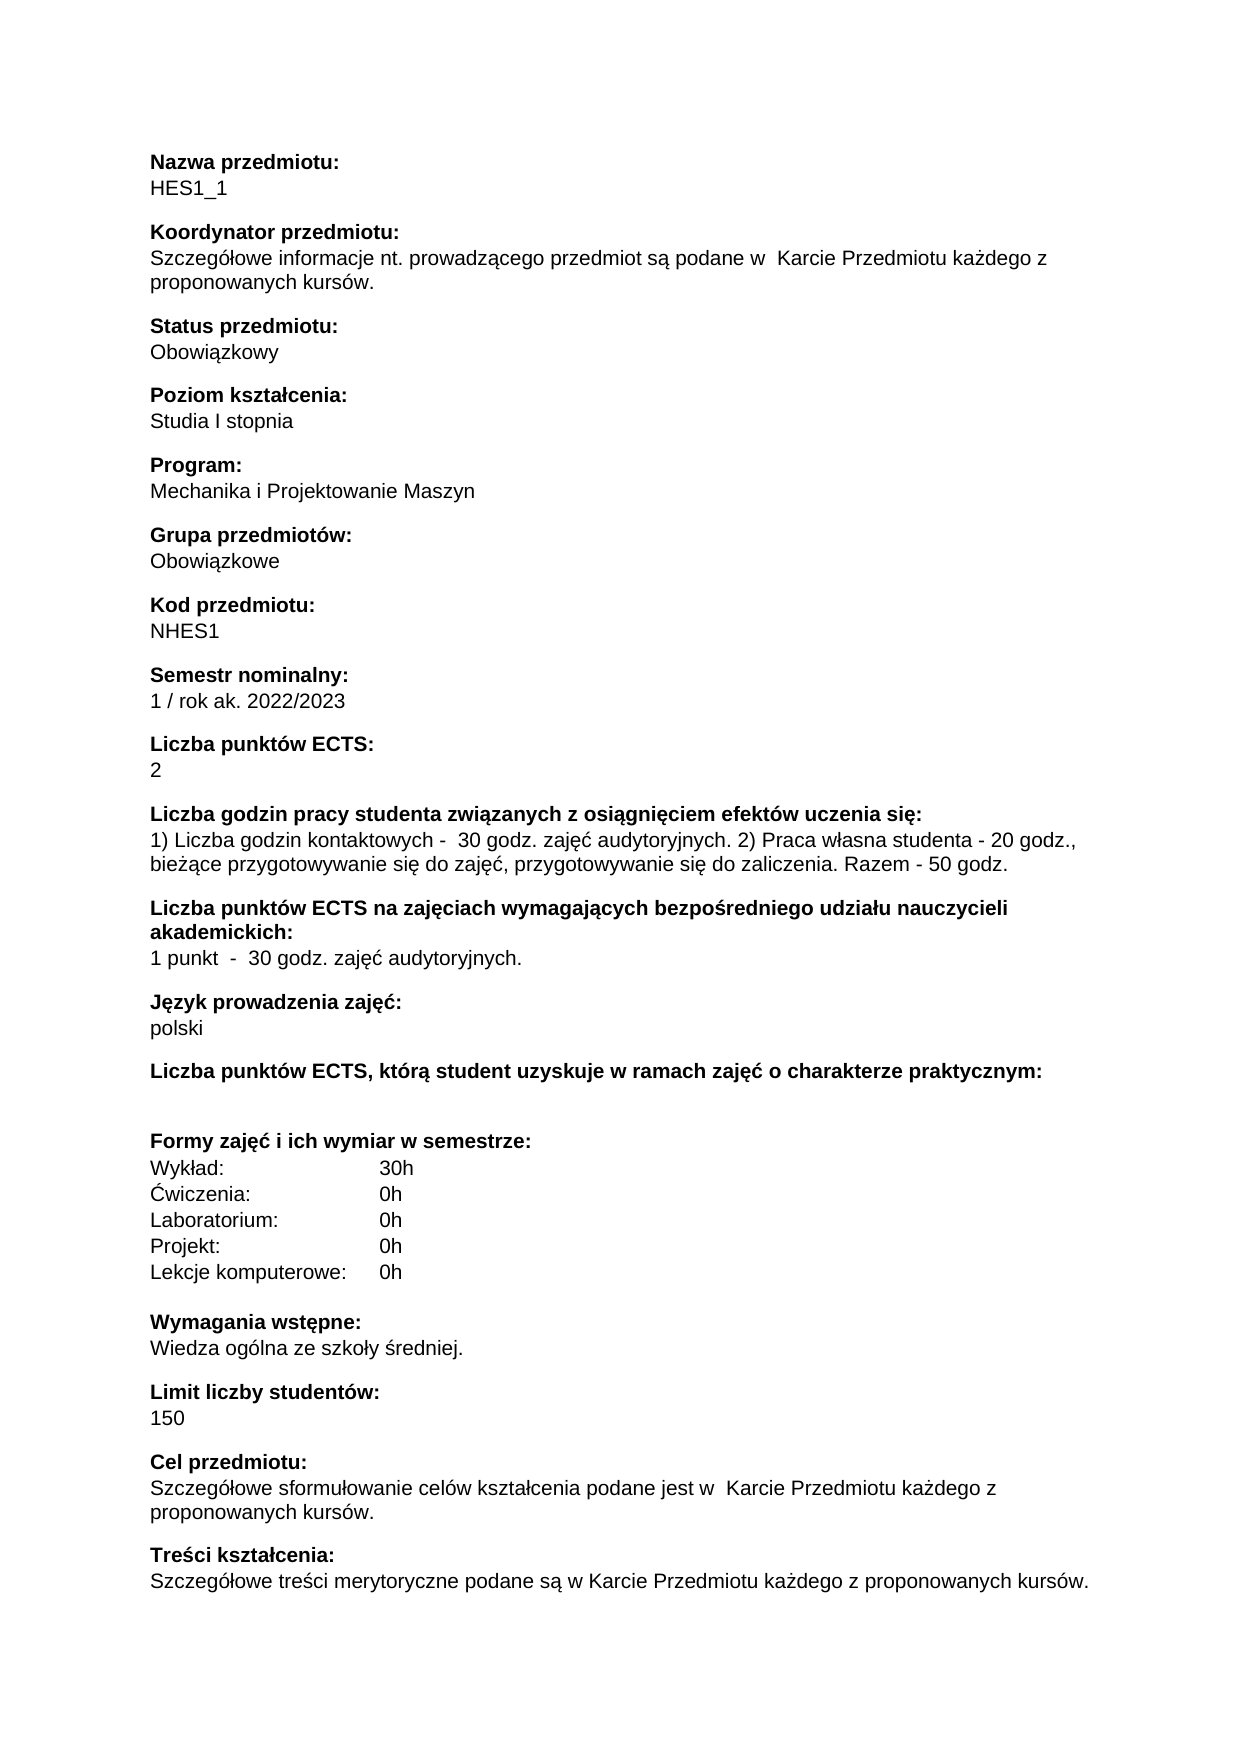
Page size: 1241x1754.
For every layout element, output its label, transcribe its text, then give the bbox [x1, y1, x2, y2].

text Treści kształcenia: [150, 1543, 1090, 1567]
text Formy zajęć i ich wymiar w semestrze: [150, 1129, 1090, 1153]
text Wymagania wstępne: [150, 1310, 1090, 1334]
text Grupa przedmiotów: [150, 523, 1090, 547]
table_cell 0h [369, 1206, 597, 1232]
text Cel przedmiotu: [150, 1449, 1090, 1473]
text 1 punkt - 30 godz. zajęć audytoryjnych. [150, 946, 1090, 970]
text Obowiązkowe [150, 549, 1090, 573]
text Program: [150, 453, 1090, 477]
text Poziom kształcenia: [150, 383, 1090, 407]
table_cell 0h [369, 1180, 597, 1206]
text 1 / rok ak. 2022/2023 [150, 688, 1090, 712]
table_header 30h [369, 1156, 597, 1180]
table_cell Projekt: [140, 1234, 367, 1258]
text Studia I stopnia [150, 409, 1090, 433]
text polski [150, 1016, 1090, 1039]
text Koordynator przedmiotu: [150, 220, 1090, 244]
text Obowiązkowy [150, 339, 1090, 363]
text Wiedza ogólna ze szkoły średniej. [150, 1336, 1090, 1360]
table_cell Laboratorium: [140, 1208, 367, 1232]
text Szczegółowe treści merytoryczne podane są w Karcie Przedmiotu każdego z proponowanych kursów. [150, 1569, 1090, 1593]
text Mechanika i Projektowanie Maszyn [150, 479, 1090, 503]
text 2 [150, 758, 1090, 782]
text HES1_1 [150, 176, 1090, 200]
text NHES1 [150, 619, 1090, 643]
text Liczba punktów ECTS na zajęciach wymagających bezpośredniego udziału nauczycieli akademickich: [150, 896, 1090, 944]
text Szczegółowe informacje nt. prowadzącego przedmiot są podane w Karcie Przedmiotu każdego z proponowanych kursów. [150, 246, 1090, 294]
text 1) Liczba godzin kontaktowych - 30 godz. zajęć audytoryjnych. 2) Praca własna studenta - 20 godz., bieżące przygotowywanie się do zajęć, przygotowywanie się do zaliczenia. Razem - 50 godz. [150, 828, 1090, 876]
text Nazwa przedmiotu: [150, 150, 1090, 174]
text Liczba godzin pracy studenta związanych z osiągnięciem efektów uczenia się: [150, 802, 1090, 826]
text Semestr nominalny: [150, 662, 1090, 686]
text Liczba punktów ECTS, którą student uzyskuje w ramach zajęć o charakterze praktycznym: [150, 1059, 1090, 1083]
table_header Wykład: [140, 1156, 367, 1180]
text Szczegółowe sformułowanie celów kształcenia podane jest w Karcie Przedmiotu każdego z proponowanych kursów. [150, 1476, 1090, 1523]
table_cell 0h [369, 1232, 597, 1258]
table_cell Lekcje komputerowe: [140, 1260, 367, 1284]
text 150 [150, 1406, 1090, 1430]
table_cell Ćwiczenia: [140, 1182, 367, 1206]
text Język prowadzenia zajęć: [150, 989, 1090, 1013]
text Kod przedmiotu: [150, 593, 1090, 617]
table_cell 0h [369, 1258, 597, 1284]
text Liczba punktów ECTS: [150, 732, 1090, 756]
text Limit liczby studentów: [150, 1380, 1090, 1404]
text Status przedmiotu: [150, 313, 1090, 337]
